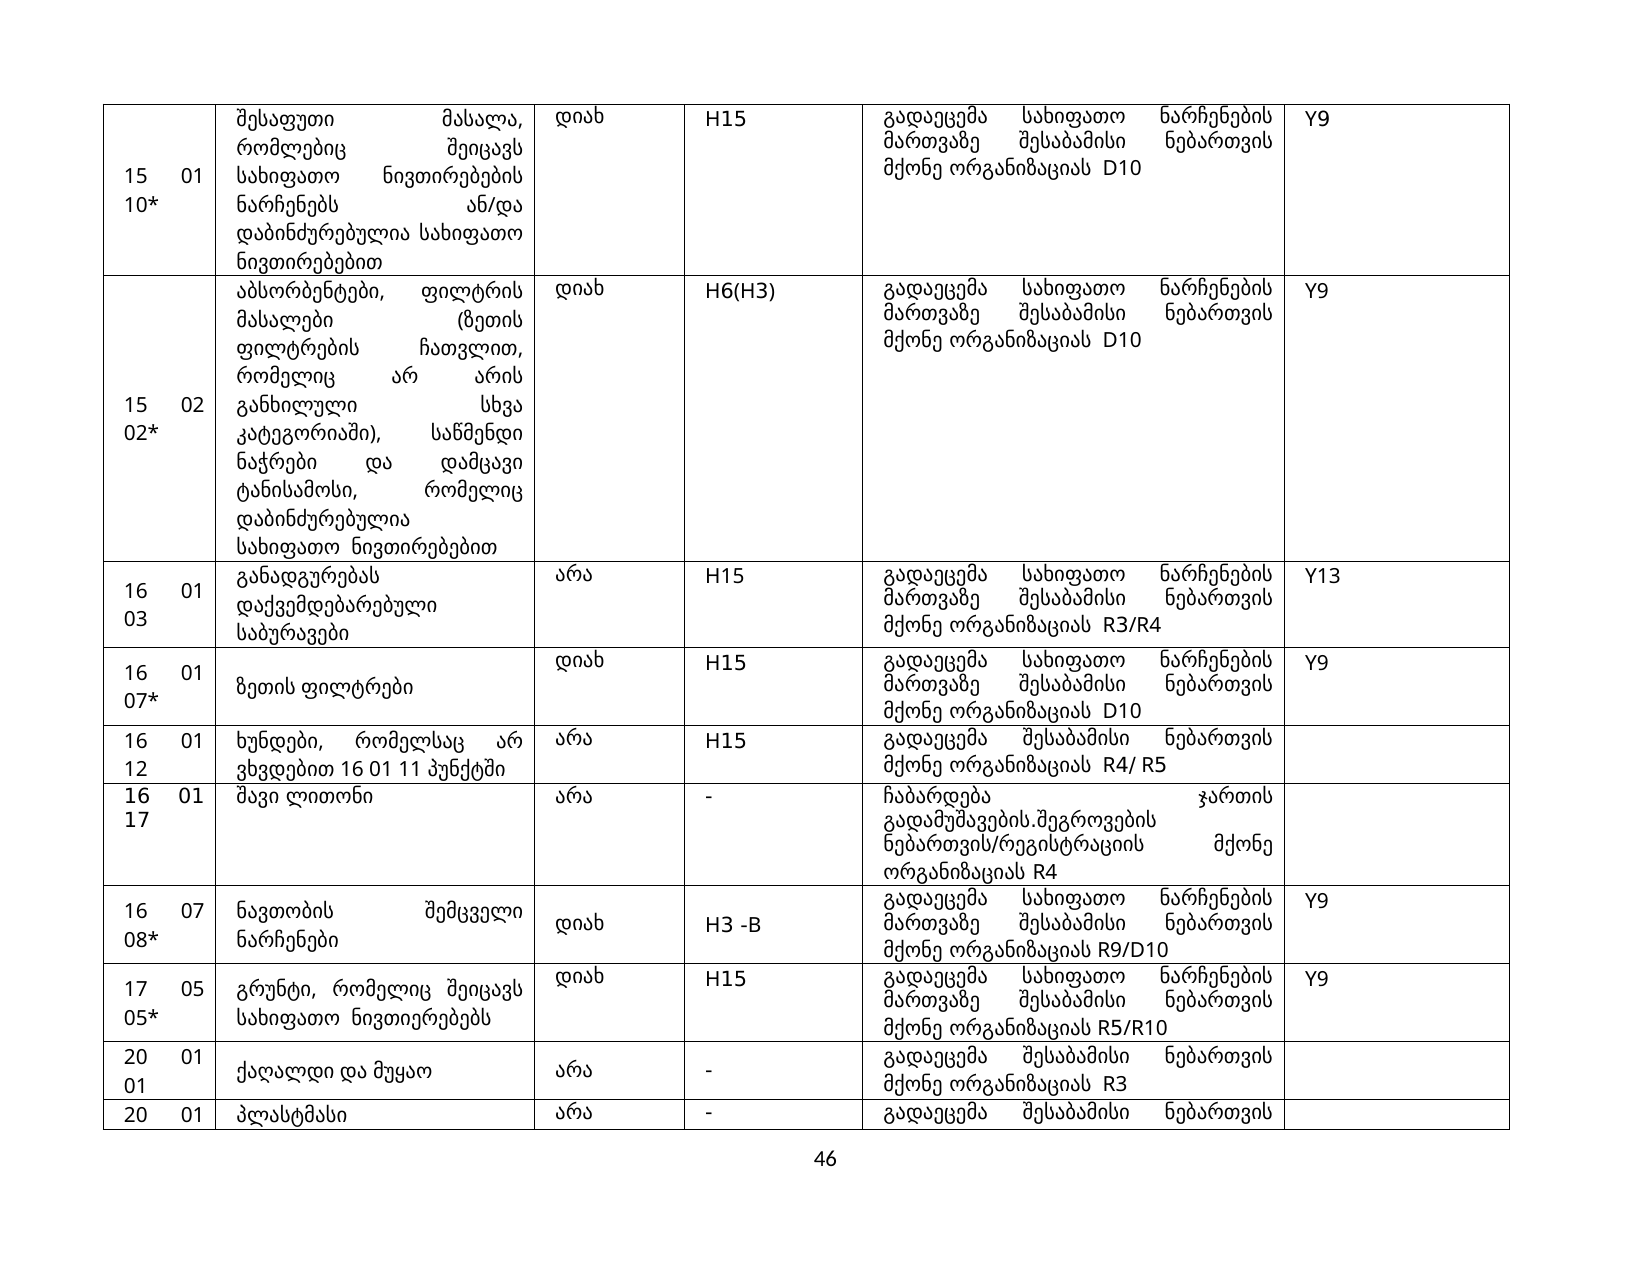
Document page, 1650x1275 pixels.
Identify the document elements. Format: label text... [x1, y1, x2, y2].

table_cell არა [535, 562, 684, 647]
table_cell H3 -B [685, 886, 862, 963]
table_cell ჩაბარდება ჯართის გადამუშავების.შეგროვების ნებართვის/რეგისტრაციის მქონე ორგანიზაციას R4 [863, 784, 1284, 885]
table_cell H15 [685, 562, 862, 647]
table_cell დიახ [535, 964, 684, 1041]
table_cell განადგურებას დაქვემდებარებული საბურავები [216, 562, 534, 647]
table_cell ქაღალდი და მუყაო [216, 1042, 534, 1099]
table_cell [1285, 1100, 1509, 1129]
table_cell H15 [685, 105, 862, 275]
table_cell ნავთობის შემცველი ნარჩენები [216, 886, 534, 963]
table_cell 16 01 07* [104, 648, 215, 725]
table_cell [863, 1042, 1284, 1099]
table_cell გადაეცემა სახიფათო ნარჩენების მართვაზე შესაბამისი ნებართვის მქონე ორგანიზაციას R5/R10 [863, 964, 1284, 1041]
table_cell 15 02 02* [104, 276, 215, 561]
table_cell Y9 [1285, 648, 1509, 725]
table_cell გადაეცემა სახიფათო ნარჩენების მართვაზე შესაბამისი ნებართვის მქონე ორგანიზაციას D10 [863, 648, 1284, 725]
table_cell Y13 [1285, 562, 1509, 647]
table_cell გრუნტი, რომელიც შეიცავს სახიფათო ნივთიერებებს [216, 964, 534, 1041]
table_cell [863, 1100, 1284, 1129]
table_cell Y9 [1285, 105, 1509, 275]
table_cell დიახ [535, 648, 684, 725]
table_cell H15 [685, 964, 862, 1041]
table_cell გადაეცემა სახიფათო ნარჩენების მართვაზე შესაბამისი ნებართვის მქონე ორგანიზაციას D10 [863, 276, 1284, 561]
table_cell აბსორბენტები, ფილტრის მასალები (ზეთის ფილტრების ჩათვლით, რომელიც არ არის განხილული სხვა კატეგორიაში), საწმენდი ნაჭრები და დამცავი ტანისამოსი, რომელიც დაბინძურებულია სახიფათო ნივთირებებით [216, 276, 534, 561]
table_cell დიახ [535, 105, 684, 275]
table_cell არა [535, 726, 684, 783]
table_cell Y9 [1285, 886, 1509, 963]
table_cell 15 01 10* [104, 105, 215, 275]
table_cell ხუნდები, რომელსაც არ ვხვდებით 16 01 11 პუნქტში [216, 726, 534, 783]
table_cell გადაეცემა სახიფათო ნარჩენების მართვაზე შესაბამისი ნებართვის მქონე ორგანიზაციას D10 [863, 105, 1284, 275]
table_cell არა [535, 784, 684, 885]
table_cell - [685, 1042, 862, 1099]
table_cell 20 01 39 [104, 1100, 215, 1129]
table_cell პლასტმასი [216, 1100, 534, 1129]
table_cell - [685, 1100, 862, 1129]
table_cell 16 01 03 [104, 562, 215, 647]
table_cell - [685, 784, 862, 885]
table_cell შავი ლითონი [216, 784, 534, 885]
table_cell Y9 [1285, 276, 1509, 561]
table_cell გადაეცემა სახიფათო ნარჩენების მართვაზე შესაბამისი ნებართვის მქონე ორგანიზაციას R3/R4 [863, 562, 1284, 647]
table_cell დიახ [535, 276, 684, 561]
table_cell გადაეცემა შესაბამისი ნებართვის მქონე ორგანიზაციას R4/ R5 [863, 726, 1284, 783]
table_cell 16 01 17 [104, 784, 215, 885]
table_cell 17 05 05* [104, 964, 215, 1041]
table_cell H15 [685, 726, 862, 783]
table_cell [1285, 784, 1509, 885]
table_cell [1285, 726, 1509, 783]
table_cell 16 01 12 [104, 726, 215, 783]
table_cell 16 07 08* [104, 886, 215, 963]
table_cell [1285, 1042, 1509, 1099]
table_cell გადაეცემა სახიფათო ნარჩენების მართვაზე შესაბამისი ნებართვის მქონე ორგანიზაციას R9/D10 [863, 886, 1284, 963]
table_cell არა [535, 1042, 684, 1099]
table_cell არა [535, 1100, 684, 1129]
table_cell H15 [685, 648, 862, 725]
table_cell Y9 [1285, 964, 1509, 1041]
table_cell ზეთის ფილტრები [216, 648, 534, 725]
table_cell შესაფუთი მასალა, რომლებიც შეიცავს სახიფათო ნივთირებების ნარჩენებს ან/და დაბინძურებულია სახიფათო ნივთირებებით [216, 105, 534, 275]
table_cell დიახ [535, 886, 684, 963]
table_cell 20 01 01 [104, 1042, 215, 1099]
table_cell H6(H3) [685, 276, 862, 561]
